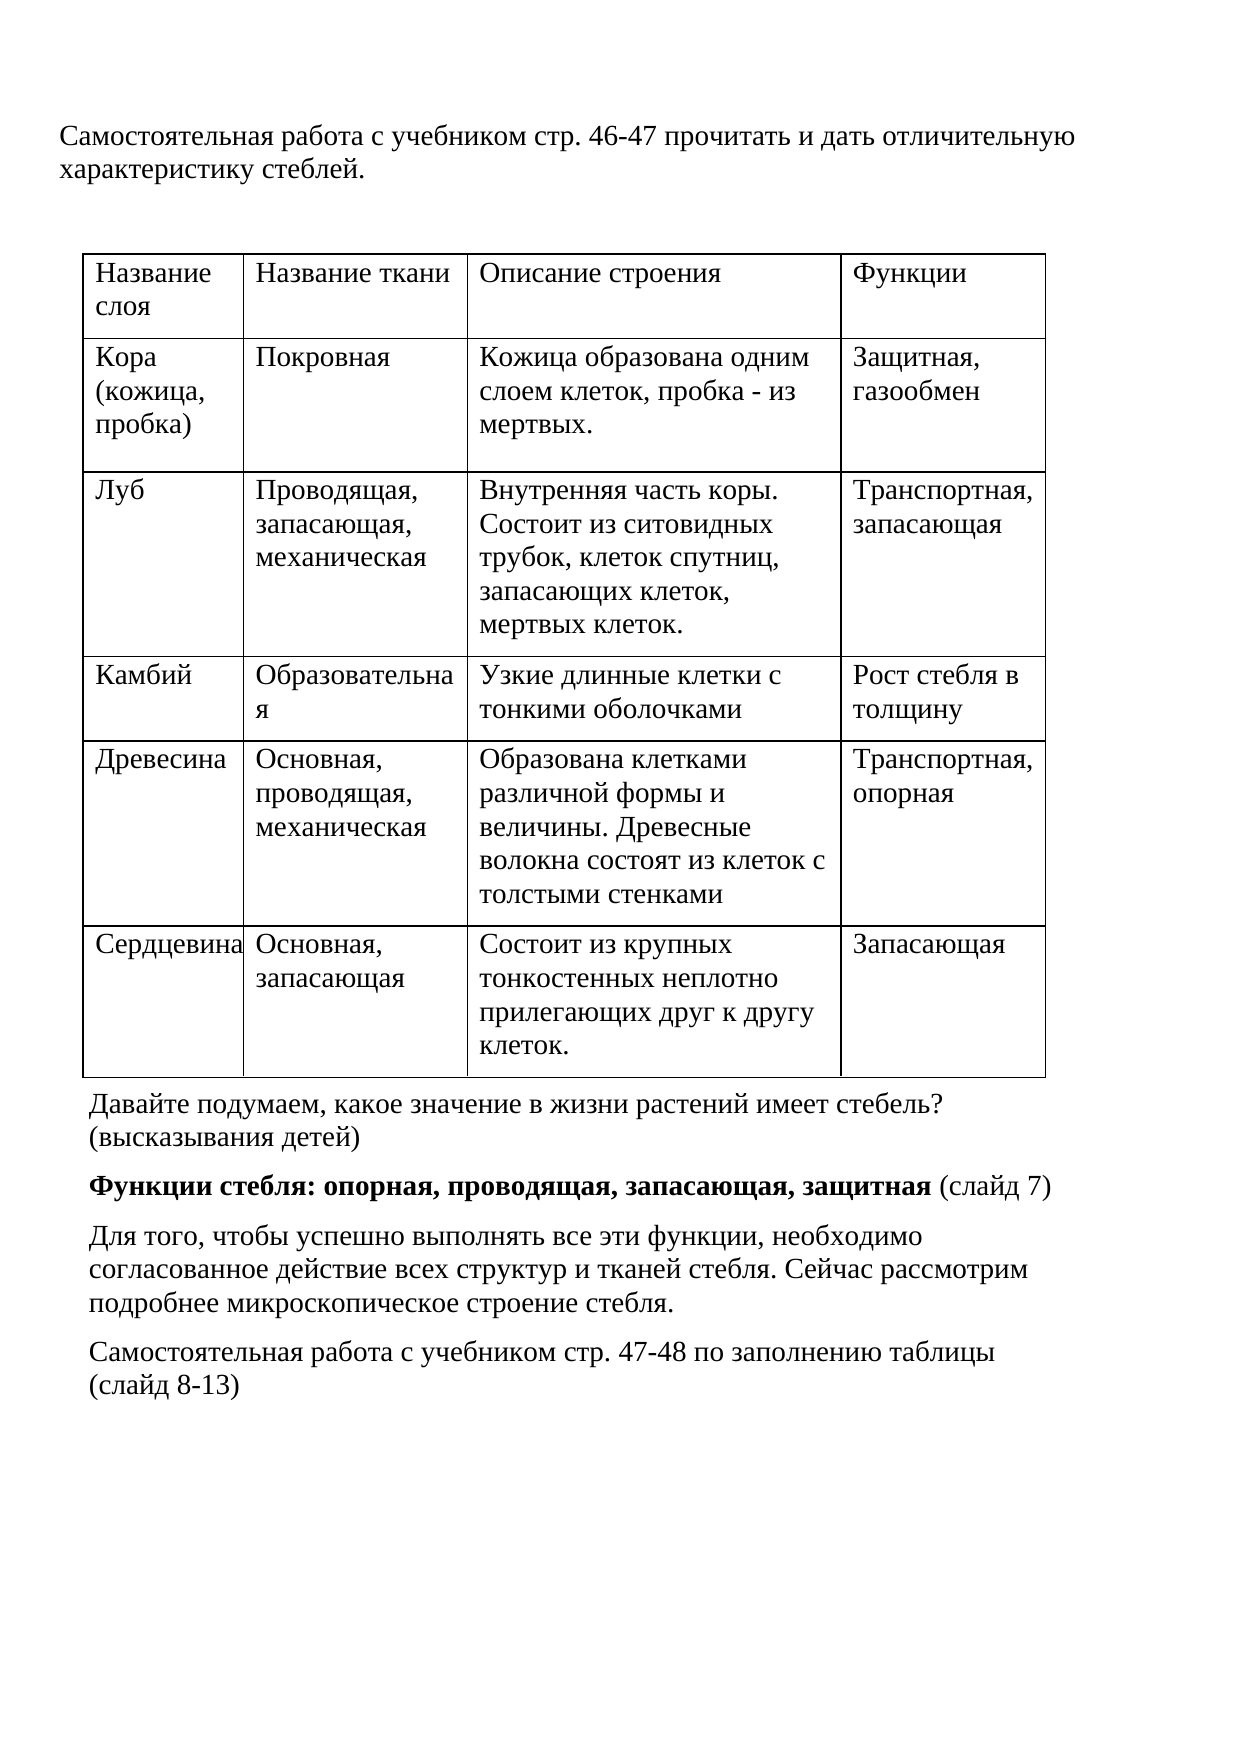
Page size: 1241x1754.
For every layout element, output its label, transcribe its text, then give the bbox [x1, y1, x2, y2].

table_cell Луб [84, 473, 243, 656]
table_cell Кора (кожица, пробка) [84, 339, 243, 471]
table_cell Древесина [84, 742, 243, 925]
table_cell Внутренняя часть коры. Состоит из ситовидных трубок, клеток спутниц, запасающих клеток, мертвых клеток. [468, 473, 840, 656]
table_cell Транспортная, запасающая [842, 473, 1045, 656]
table_header Функции [842, 255, 1045, 337]
text Функции стебля: опорная, проводящая, запасающая, защитная (слайд 7) [89, 1168, 1078, 1202]
table_cell Камбий [84, 657, 243, 740]
table_cell Транспортная, опорная [842, 742, 1045, 925]
text Для того, чтобы успешно выполнять все эти функции, необходимо согласованное действие всех структур и тканей стебля. Сейчас рассмотрим подробнее микроскопическое строение стебля. [89, 1218, 1078, 1318]
text Давайте подумаем, какое значение в жизни растений имеет стебель? (высказывания детей) [89, 250, 1078, 1153]
text Самостоятельная работа с учебником стр. 46-47 прочитать и дать отличительную характеристику стеблей. [59, 118, 1078, 185]
table_cell Кожица образована одним слоем клеток, пробка - из мертвых. [468, 339, 840, 471]
table_cell Рост стебля в толщину [842, 657, 1045, 740]
table_cell Сердцевина [84, 927, 243, 1076]
table_cell Узкие длинные клетки с тонкими оболочками [468, 657, 840, 740]
table_cell Основная, проводящая, механическая [244, 742, 467, 925]
table_header Название ткани [244, 255, 467, 337]
table_header Описание строения [468, 255, 840, 337]
table_cell Образована клетками различной формы и величины. Древесные волокна состоят из клеток с толстыми стенками [468, 742, 840, 925]
text Самостоятельная работа с учебником стр. 47-48 по заполнению таблицы (слайд 8-13) [89, 1334, 1078, 1401]
table_cell Покровная [244, 339, 467, 471]
table_cell Защитная, газообмен [842, 339, 1045, 471]
table_header Название слоя [84, 255, 243, 337]
table_cell Состоит из крупных тонкостенных неплотно прилегающих друг к другу клеток. [468, 927, 840, 1076]
table_cell Запасающая [842, 927, 1045, 1076]
table_cell Образовательная [244, 657, 467, 740]
table_cell Основная, запасающая [244, 927, 467, 1076]
table_cell Проводящая, запасающая, механическая [244, 473, 467, 656]
